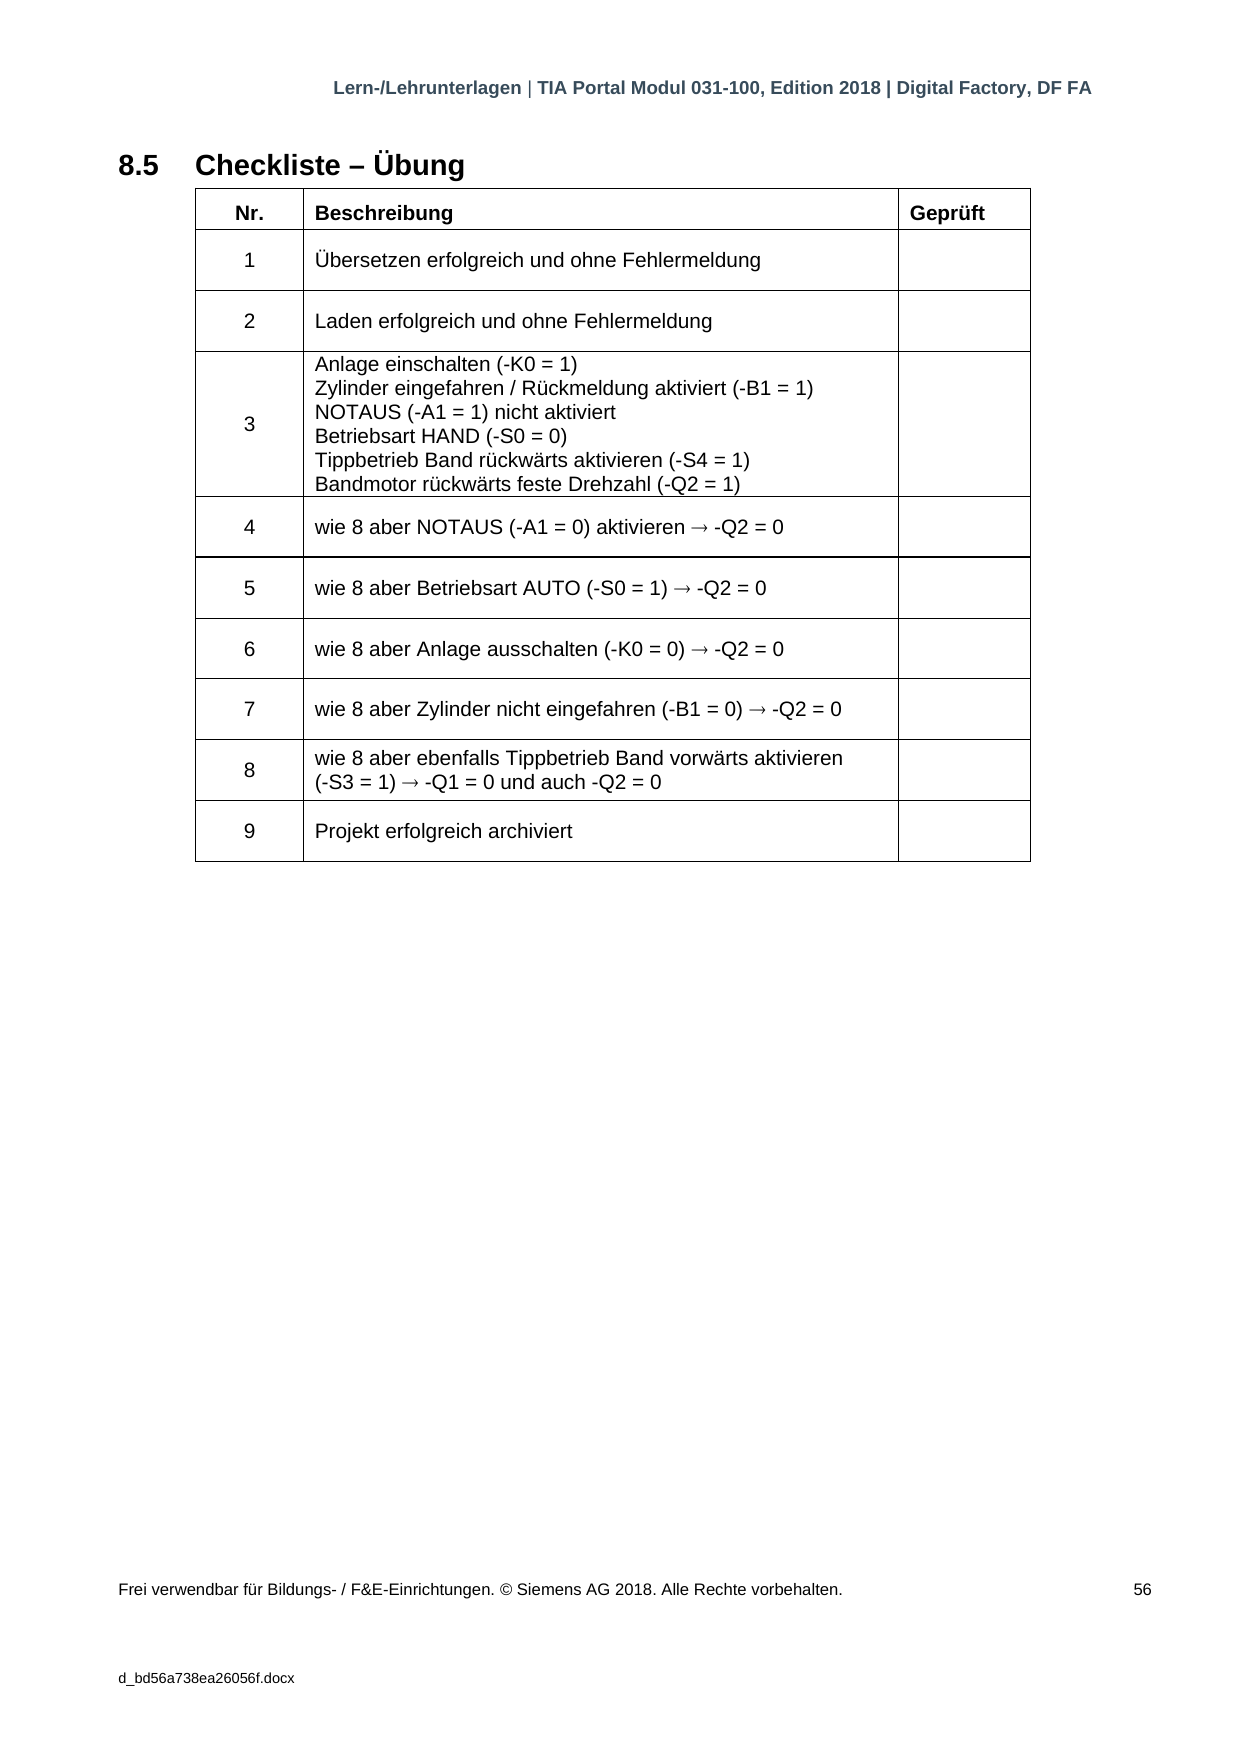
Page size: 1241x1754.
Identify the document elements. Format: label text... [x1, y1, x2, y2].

table_cell 2 [196, 291, 303, 351]
table_cell 3 [196, 352, 303, 496]
table_cell wie 8 aber ebenfalls Tippbetrieb Band vorwärts aktivieren (-S3 = 1) -Q1 = 0 und auch -Q2 = 0 [304, 740, 898, 800]
table_cell 6 [196, 619, 303, 678]
table_cell 8 [196, 740, 303, 800]
table_cell wie 8 aber Zylinder nicht eingefahren (-B1 = 0) -Q2 = 0 [304, 679, 898, 739]
table_cell 4 [196, 497, 303, 556]
table_cell [899, 230, 1030, 290]
table_cell [899, 679, 1030, 739]
table_cell Projekt erfolgreich archiviert [304, 801, 898, 861]
table_cell wie 8 aber Anlage ausschalten (-K0 = 0) -Q2 = 0 [304, 619, 898, 678]
table_header Beschreibung [304, 189, 898, 229]
table_cell [899, 558, 1030, 617]
table_cell 7 [196, 679, 303, 739]
table_cell [899, 740, 1030, 800]
table_cell [899, 497, 1030, 556]
table_cell Laden erfolgreich und ohne Fehlermeldung [304, 291, 898, 351]
table_header Geprüft [899, 189, 1030, 229]
table_cell wie 8 aber Betriebsart AUTO (-S0 = 1) -Q2 = 0 [304, 558, 898, 617]
table_cell [899, 801, 1030, 861]
table_cell Übersetzen erfolgreich und ohne Fehlermeldung [304, 230, 898, 290]
table_cell Anlage einschalten (-K0 = 1) Zylinder eingefahren / Rückmeldung aktiviert (-B1 = 1) NOTAUS (-A1 = 1) nicht aktiviert Betriebsart HAND (-S0 = 0) Tippbetrieb Band rückwärts aktivieren (-S4 = 1) Bandmotor rückwärts feste Drehzahl (-Q2 = 1) [304, 352, 898, 496]
table_cell 9 [196, 801, 303, 861]
table_cell [899, 291, 1030, 351]
table_cell 5 [196, 558, 303, 617]
table_header Nr. [196, 189, 303, 229]
text Checkliste – Übung [118, 148, 1092, 181]
table_cell 1 [196, 230, 303, 290]
table_cell [899, 619, 1030, 678]
table_cell wie 8 aber NOTAUS (-A1 = 0) aktivieren -Q2 = 0 [304, 497, 898, 556]
table_cell [899, 352, 1030, 496]
